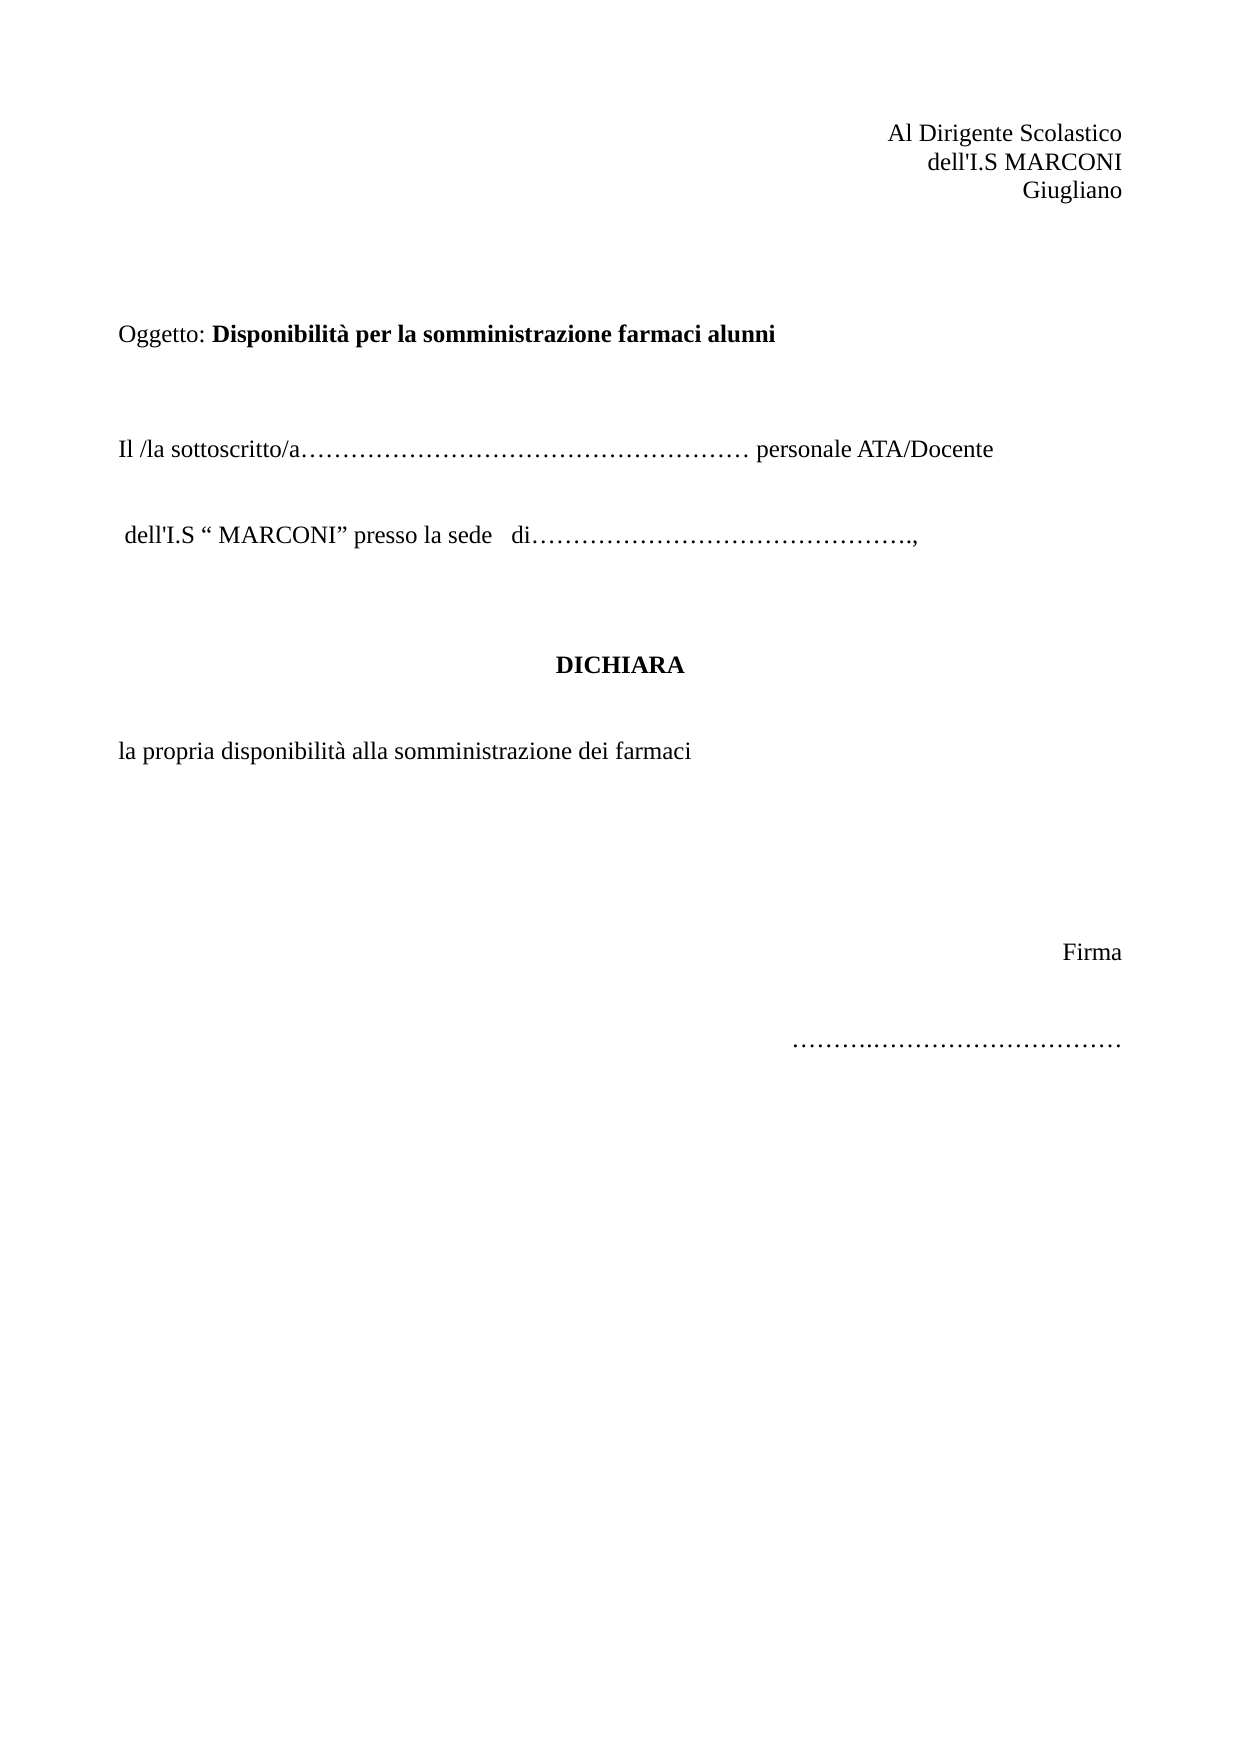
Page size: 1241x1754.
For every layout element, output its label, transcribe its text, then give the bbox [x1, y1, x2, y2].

text dell'I.S “ MARCONI” presso la sede di………………………………………., [118, 521, 1122, 549]
text la propria disponibilità alla somministrazione dei farmaci [118, 736, 1122, 765]
text Al Dirigente Scolastico [118, 118, 1122, 147]
text Oggetto: Disponibilità per la somministrazione farmaci alunni [118, 319, 1122, 348]
text Il /la sottoscritto/a……………………………………………… personale ATA/Docente [118, 434, 1122, 463]
text dell'I.S MARCONI [118, 147, 1122, 176]
text Giugliano [118, 176, 1122, 204]
text ……….………………………… [118, 1024, 1122, 1052]
text Firma [118, 937, 1122, 966]
text DICHIARA [118, 650, 1122, 679]
